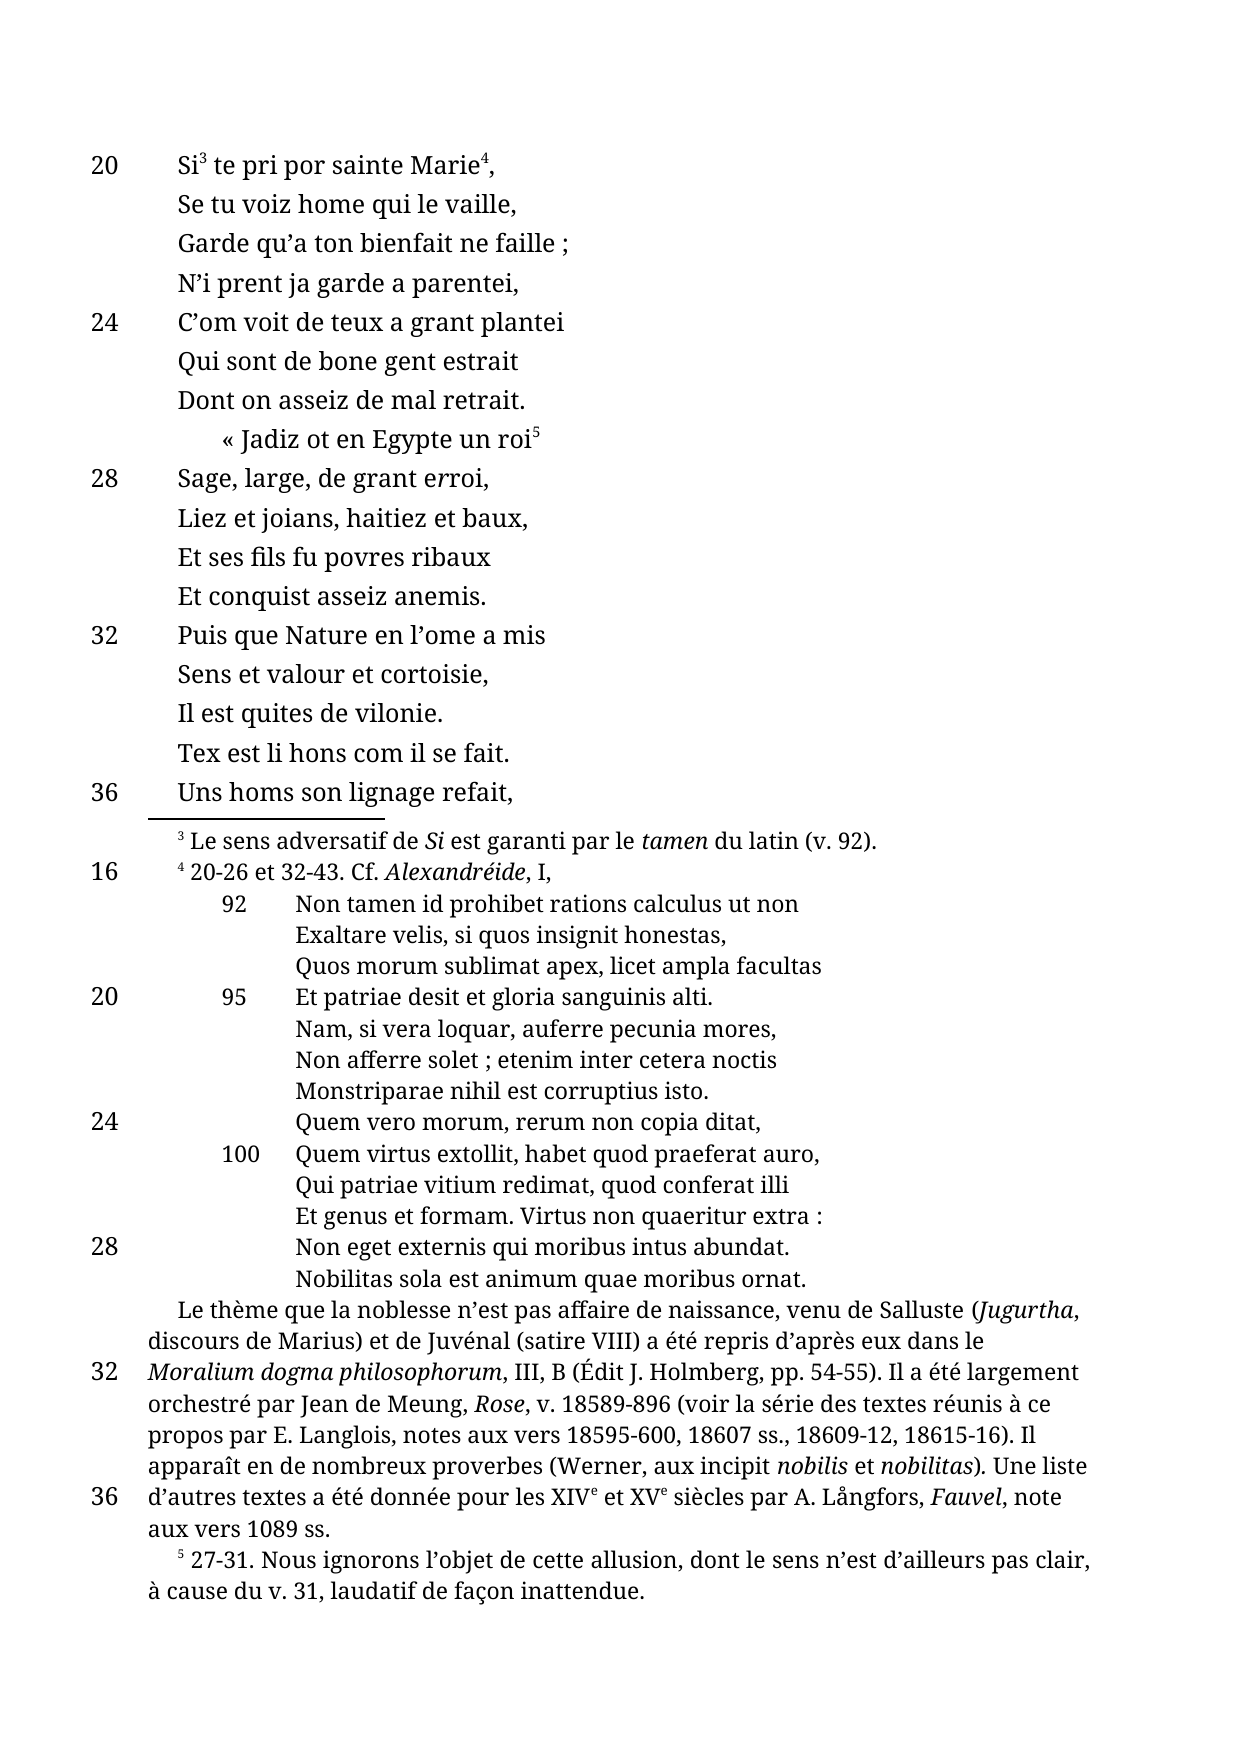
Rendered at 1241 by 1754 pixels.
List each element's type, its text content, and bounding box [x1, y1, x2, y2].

text C’om voit de teux a grant plantei [148, 304, 1092, 338]
text Tex est li hons com il se fait. [148, 735, 1092, 769]
text N’i prent ja garde a parentei, [148, 265, 1092, 299]
text Liez et joians, haitiez et baux, [148, 500, 1092, 534]
text Si te pri por sainte Marie, [148, 148, 1092, 182]
text Puis que Nature en l’ome a mis [148, 618, 1092, 652]
text Dont on asseiz de mal retrait. [148, 383, 1092, 417]
text Il est quites de vilonie. [148, 696, 1092, 730]
text Sage, large, de grant erroi, [148, 461, 1092, 495]
text Et conquist asseiz anemis. [148, 578, 1092, 613]
text Sens et valour et cortoisie, [148, 657, 1092, 691]
text Se tu voiz home qui le vaille, [148, 187, 1092, 221]
text Uns homs son lignage refait, [148, 774, 1092, 808]
text Et ses fils fu povres ribaux [148, 539, 1092, 573]
text Garde qu’a ton bienfait ne faille ; [148, 226, 1092, 260]
text « Jadiz ot en Egypte un roi [148, 422, 1092, 456]
text Qui sont de bone gent estrait [148, 343, 1092, 378]
